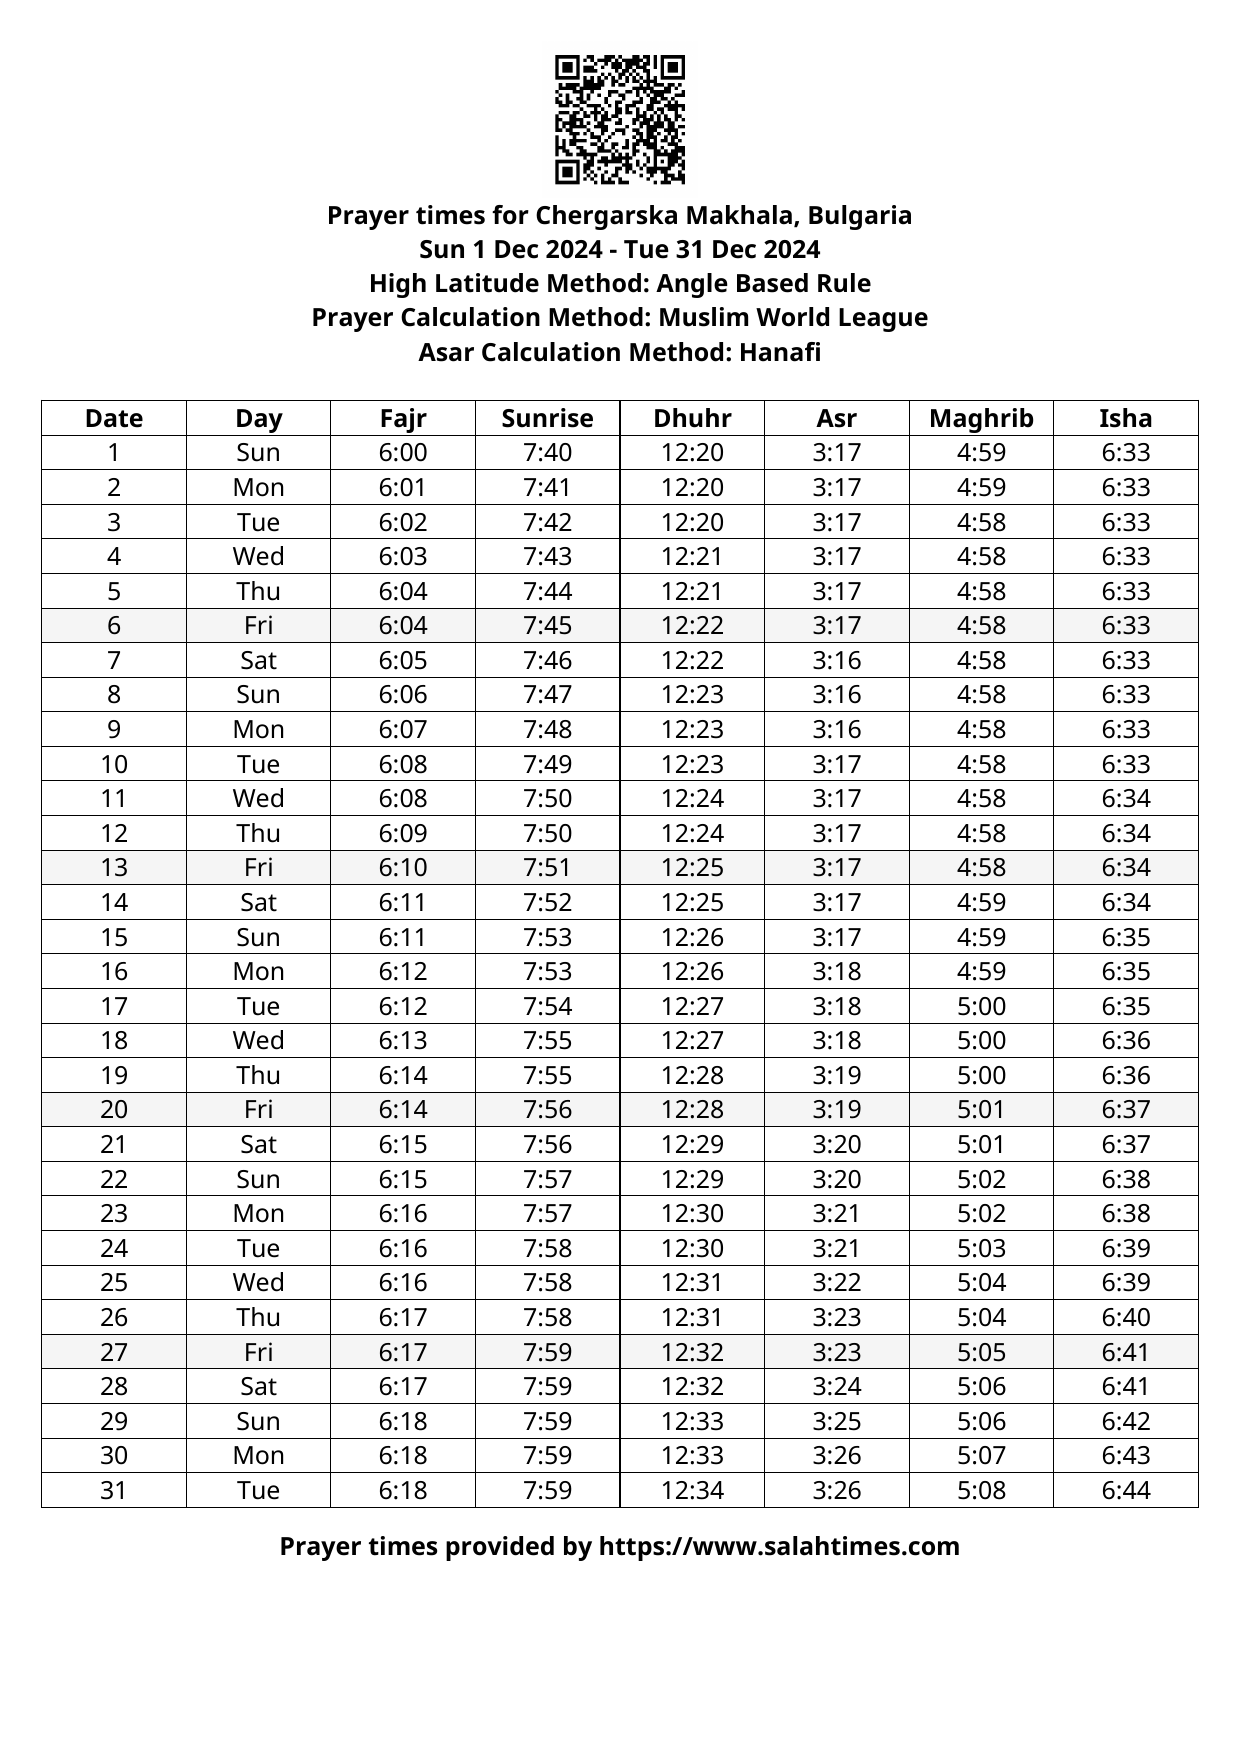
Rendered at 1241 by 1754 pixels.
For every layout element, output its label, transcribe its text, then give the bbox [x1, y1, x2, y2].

table_cell Sat [187, 1127, 330, 1161]
table_cell 6:11 [331, 885, 475, 919]
table_cell 4:58 [910, 781, 1053, 815]
table_cell 4:58 [910, 712, 1053, 746]
table_cell Sat [187, 643, 330, 677]
table_cell 6:17 [331, 1300, 475, 1334]
table_cell 4:59 [910, 436, 1053, 469]
table_cell 5:08 [910, 1473, 1053, 1507]
table_cell 4:59 [910, 954, 1053, 988]
table_cell Sun [187, 920, 330, 953]
table_cell 6:35 [1054, 920, 1198, 953]
table_cell 7:58 [476, 1300, 619, 1334]
table_cell 6:33 [1054, 747, 1198, 780]
table_cell 4:58 [910, 851, 1053, 884]
table_cell 12:29 [621, 1127, 764, 1161]
table_cell 11 [42, 781, 186, 815]
table_cell 5:00 [910, 989, 1053, 1022]
table_cell 7:45 [476, 609, 619, 642]
table_cell 6:38 [1054, 1196, 1198, 1230]
table_cell Mon [187, 954, 330, 988]
table_cell 6:34 [1054, 781, 1198, 815]
table_cell 18 [42, 1024, 186, 1057]
table_cell Wed [187, 539, 330, 573]
table_cell 7:52 [476, 885, 619, 919]
table_cell 12:22 [621, 643, 764, 677]
table_cell Fri [187, 1335, 330, 1368]
table_cell 6:14 [331, 1093, 475, 1126]
table_cell 12:26 [621, 954, 764, 988]
table_cell 4:59 [910, 470, 1053, 504]
table_cell 4:58 [910, 747, 1053, 780]
table_cell 19 [42, 1058, 186, 1092]
table_cell Thu [187, 816, 330, 849]
table_cell 4:59 [910, 885, 1053, 919]
table_cell 3:20 [765, 1162, 909, 1195]
table_cell 6:08 [331, 781, 475, 815]
table_cell 6:39 [1054, 1231, 1198, 1264]
table_cell 7:53 [476, 920, 619, 953]
table_header Fajr [331, 401, 475, 434]
table_cell 7:49 [476, 747, 619, 780]
table_cell 3:17 [765, 470, 909, 504]
table_cell 6:43 [1054, 1439, 1198, 1472]
table_cell 12:32 [621, 1335, 764, 1368]
picture [542, 41, 699, 198]
table_cell 4:59 [910, 920, 1053, 953]
table_cell 6:18 [331, 1404, 475, 1437]
table_cell 5:01 [910, 1127, 1053, 1161]
table_cell 7:59 [476, 1473, 619, 1507]
table_cell Tue [187, 989, 330, 1022]
table_cell 12:23 [621, 678, 764, 711]
table_cell 6:36 [1054, 1024, 1198, 1057]
table_cell 6:03 [331, 539, 475, 573]
table_cell 6:41 [1054, 1369, 1198, 1403]
table_cell 6:04 [331, 574, 475, 607]
table_cell Sun [187, 436, 330, 469]
table_header Dhuhr [621, 401, 764, 434]
table_cell 6:06 [331, 678, 475, 711]
table_cell 7:43 [476, 539, 619, 573]
table_cell 28 [42, 1369, 186, 1403]
table_cell 4 [42, 539, 186, 573]
table_cell 5:00 [910, 1058, 1053, 1092]
table_cell 3:17 [765, 436, 909, 469]
table_cell Mon [187, 470, 330, 504]
table_header Isha [1054, 401, 1198, 434]
table_cell 12:24 [621, 816, 764, 849]
table_cell 6:17 [331, 1335, 475, 1368]
table_cell Thu [187, 1058, 330, 1092]
table_cell 12:31 [621, 1266, 764, 1299]
table_cell 6:14 [331, 1058, 475, 1092]
table_cell 12:32 [621, 1369, 764, 1403]
table_cell 6:33 [1054, 505, 1198, 538]
table_cell 4:58 [910, 505, 1053, 538]
table_cell 4:58 [910, 643, 1053, 677]
table_cell 6:12 [331, 954, 475, 988]
table_cell 6:33 [1054, 712, 1198, 746]
table_cell 7:54 [476, 989, 619, 1022]
table_cell 3:17 [765, 920, 909, 953]
table_cell 6:07 [331, 712, 475, 746]
table_cell 15 [42, 920, 186, 953]
table_cell 7:47 [476, 678, 619, 711]
table_cell 5:00 [910, 1024, 1053, 1057]
table_cell 6:36 [1054, 1058, 1198, 1092]
table_cell 3:23 [765, 1300, 909, 1334]
table_cell 27 [42, 1335, 186, 1368]
table_cell 4:58 [910, 678, 1053, 711]
table_cell 6:33 [1054, 643, 1198, 677]
table_cell 22 [42, 1162, 186, 1195]
table_cell 6:18 [331, 1439, 475, 1472]
table_cell 6:12 [331, 989, 475, 1022]
table_cell 12:28 [621, 1058, 764, 1092]
table_cell Wed [187, 1024, 330, 1057]
table_cell 6:35 [1054, 989, 1198, 1022]
table_cell 5:04 [910, 1266, 1053, 1299]
table_cell 12:31 [621, 1300, 764, 1334]
table_cell 3:16 [765, 643, 909, 677]
table_cell 5 [42, 574, 186, 607]
table_header Sunrise [476, 401, 619, 434]
table_cell Tue [187, 1231, 330, 1264]
table_cell 7:42 [476, 505, 619, 538]
text Prayer times provided by https://www.salahtimes.com [42, 1528, 1198, 1563]
table_cell 3:17 [765, 816, 909, 849]
table_cell 7 [42, 643, 186, 677]
table_cell 25 [42, 1266, 186, 1299]
table_cell 12:28 [621, 1093, 764, 1126]
table_cell Mon [187, 1439, 330, 1472]
table_cell 5:03 [910, 1231, 1053, 1264]
table_cell 3:17 [765, 885, 909, 919]
table_header Day [187, 401, 330, 434]
text Prayer times for Chergarska Makhala, Bulgaria [42, 198, 1198, 232]
table_cell 12:30 [621, 1196, 764, 1230]
table_cell 6:33 [1054, 609, 1198, 642]
table_cell 7:51 [476, 851, 619, 884]
table_cell 9 [42, 712, 186, 746]
table_cell 12:20 [621, 436, 764, 469]
table_cell 6:16 [331, 1196, 475, 1230]
table_cell 12:23 [621, 712, 764, 746]
table_cell 4:58 [910, 816, 1053, 849]
table_cell Wed [187, 1266, 330, 1299]
table_cell 7:40 [476, 436, 619, 469]
text High Latitude Method: Angle Based Rule [42, 266, 1198, 300]
table_cell 7:56 [476, 1127, 619, 1161]
table_cell 12:23 [621, 747, 764, 780]
table_cell 3:17 [765, 574, 909, 607]
table_cell 8 [42, 678, 186, 711]
table_cell 6:41 [1054, 1335, 1198, 1368]
table_cell 12:22 [621, 609, 764, 642]
table_cell 2 [42, 470, 186, 504]
table_cell Mon [187, 1196, 330, 1230]
table_cell 5:06 [910, 1404, 1053, 1437]
table_cell 31 [42, 1473, 186, 1507]
table_cell 3:17 [765, 609, 909, 642]
table_cell 7:50 [476, 781, 619, 815]
table_cell 23 [42, 1196, 186, 1230]
table_cell 6:34 [1054, 851, 1198, 884]
table_cell 26 [42, 1300, 186, 1334]
table_cell 3:21 [765, 1231, 909, 1264]
table_cell Fri [187, 1093, 330, 1126]
text Prayer Calculation Method: Muslim World League [42, 300, 1198, 334]
table_cell 6:13 [331, 1024, 475, 1057]
table_cell 6:33 [1054, 436, 1198, 469]
table_cell 5:07 [910, 1439, 1053, 1472]
table_cell 7:53 [476, 954, 619, 988]
table_cell 7:57 [476, 1162, 619, 1195]
table_cell 7:44 [476, 574, 619, 607]
table_cell 12:25 [621, 885, 764, 919]
table_header Asr [765, 401, 909, 434]
table_cell 3:17 [765, 505, 909, 538]
table_cell Sun [187, 1162, 330, 1195]
table_cell 6:16 [331, 1266, 475, 1299]
table_cell 3:26 [765, 1439, 909, 1472]
table_cell 5:05 [910, 1335, 1053, 1368]
table_cell 7:56 [476, 1093, 619, 1126]
table_cell Wed [187, 781, 330, 815]
table_cell 6:16 [331, 1231, 475, 1264]
table_cell 12:25 [621, 851, 764, 884]
table_cell 12:21 [621, 574, 764, 607]
table_cell 3:17 [765, 781, 909, 815]
text Asar Calculation Method: Hanafi [42, 334, 1198, 368]
table_cell Thu [187, 1300, 330, 1334]
table_cell 12:34 [621, 1473, 764, 1507]
table_cell 6:02 [331, 505, 475, 538]
table_cell Tue [187, 747, 330, 780]
table_cell 3:20 [765, 1127, 909, 1161]
table_cell 12:27 [621, 989, 764, 1022]
table_cell 12:29 [621, 1162, 764, 1195]
table_cell 6:33 [1054, 574, 1198, 607]
table_cell 3:24 [765, 1369, 909, 1403]
table_cell Tue [187, 1473, 330, 1507]
table_cell 6:17 [331, 1369, 475, 1403]
table_cell 6 [42, 609, 186, 642]
table_cell 7:48 [476, 712, 619, 746]
table_cell 6:34 [1054, 816, 1198, 849]
table_cell 12:24 [621, 781, 764, 815]
table_cell 29 [42, 1404, 186, 1437]
text Sun 1 Dec 2024 - Tue 31 Dec 2024 [42, 232, 1198, 266]
table_cell 3:16 [765, 712, 909, 746]
table_cell 4:58 [910, 574, 1053, 607]
table_cell 21 [42, 1127, 186, 1161]
table_cell 30 [42, 1439, 186, 1472]
table_cell 12:30 [621, 1231, 764, 1264]
table_cell 12:26 [621, 920, 764, 953]
table_cell Sat [187, 885, 330, 919]
table_cell 3:22 [765, 1266, 909, 1299]
table_cell 6:18 [331, 1473, 475, 1507]
table_cell 6:04 [331, 609, 475, 642]
table_cell 5:04 [910, 1300, 1053, 1334]
table_cell 3:25 [765, 1404, 909, 1437]
table_cell 6:15 [331, 1127, 475, 1161]
table_cell 14 [42, 885, 186, 919]
table_cell 3:17 [765, 539, 909, 573]
table_cell 5:02 [910, 1162, 1053, 1195]
table_cell 3:19 [765, 1058, 909, 1092]
table_header Date [42, 401, 186, 434]
table_cell 6:42 [1054, 1404, 1198, 1437]
table_cell 7:55 [476, 1024, 619, 1057]
table_cell 24 [42, 1231, 186, 1264]
table_cell 1 [42, 436, 186, 469]
table_cell 3:19 [765, 1093, 909, 1126]
table_cell 7:58 [476, 1231, 619, 1264]
table_cell 7:59 [476, 1439, 619, 1472]
table_cell 5:02 [910, 1196, 1053, 1230]
table_cell 7:59 [476, 1369, 619, 1403]
table_cell 6:08 [331, 747, 475, 780]
table_cell 6:00 [331, 436, 475, 469]
table_cell 3:16 [765, 678, 909, 711]
table_cell 7:41 [476, 470, 619, 504]
table_cell Sun [187, 678, 330, 711]
table_cell Mon [187, 712, 330, 746]
table_cell 6:35 [1054, 954, 1198, 988]
table_cell Tue [187, 505, 330, 538]
table_cell 6:33 [1054, 539, 1198, 573]
table_cell 6:44 [1054, 1473, 1198, 1507]
table_cell 12:27 [621, 1024, 764, 1057]
table_cell 7:59 [476, 1335, 619, 1368]
table_cell 7:50 [476, 816, 619, 849]
table_cell 7:46 [476, 643, 619, 677]
table_cell 7:57 [476, 1196, 619, 1230]
table_cell 6:38 [1054, 1162, 1198, 1195]
table_cell 6:40 [1054, 1300, 1198, 1334]
table_cell 6:37 [1054, 1127, 1198, 1161]
table_cell 3:17 [765, 851, 909, 884]
table_header Maghrib [910, 401, 1053, 434]
table_cell 3 [42, 505, 186, 538]
table_cell 17 [42, 989, 186, 1022]
table_cell 3:21 [765, 1196, 909, 1230]
table_cell 3:18 [765, 954, 909, 988]
table_cell 6:05 [331, 643, 475, 677]
table_cell 12:21 [621, 539, 764, 573]
table_cell 4:58 [910, 539, 1053, 573]
table_cell Fri [187, 609, 330, 642]
table_cell Thu [187, 574, 330, 607]
table_cell 3:18 [765, 989, 909, 1022]
table_cell 6:39 [1054, 1266, 1198, 1299]
table_cell 6:01 [331, 470, 475, 504]
table_cell 10 [42, 747, 186, 780]
table_cell 5:06 [910, 1369, 1053, 1403]
table_cell 5:01 [910, 1093, 1053, 1126]
table_cell Fri [187, 851, 330, 884]
table_cell 7:55 [476, 1058, 619, 1092]
table_cell 3:26 [765, 1473, 909, 1507]
table_cell 6:15 [331, 1162, 475, 1195]
table_cell 6:09 [331, 816, 475, 849]
table_cell 7:59 [476, 1404, 619, 1437]
table_cell Sun [187, 1404, 330, 1437]
table_cell 6:33 [1054, 470, 1198, 504]
table_cell 6:34 [1054, 885, 1198, 919]
table_cell 12:20 [621, 505, 764, 538]
table_cell Sat [187, 1369, 330, 1403]
table_cell 4:58 [910, 609, 1053, 642]
table_cell 12 [42, 816, 186, 849]
table_cell 12:20 [621, 470, 764, 504]
table_cell 7:58 [476, 1266, 619, 1299]
table_cell 6:10 [331, 851, 475, 884]
table_cell 6:37 [1054, 1093, 1198, 1126]
table_cell 12:33 [621, 1404, 764, 1437]
table_cell 16 [42, 954, 186, 988]
table_cell 3:17 [765, 747, 909, 780]
table_cell 6:33 [1054, 678, 1198, 711]
table_cell 13 [42, 851, 186, 884]
table_cell 3:23 [765, 1335, 909, 1368]
table_cell 12:33 [621, 1439, 764, 1472]
table_cell 6:11 [331, 920, 475, 953]
table_cell 3:18 [765, 1024, 909, 1057]
table_cell 20 [42, 1093, 186, 1126]
